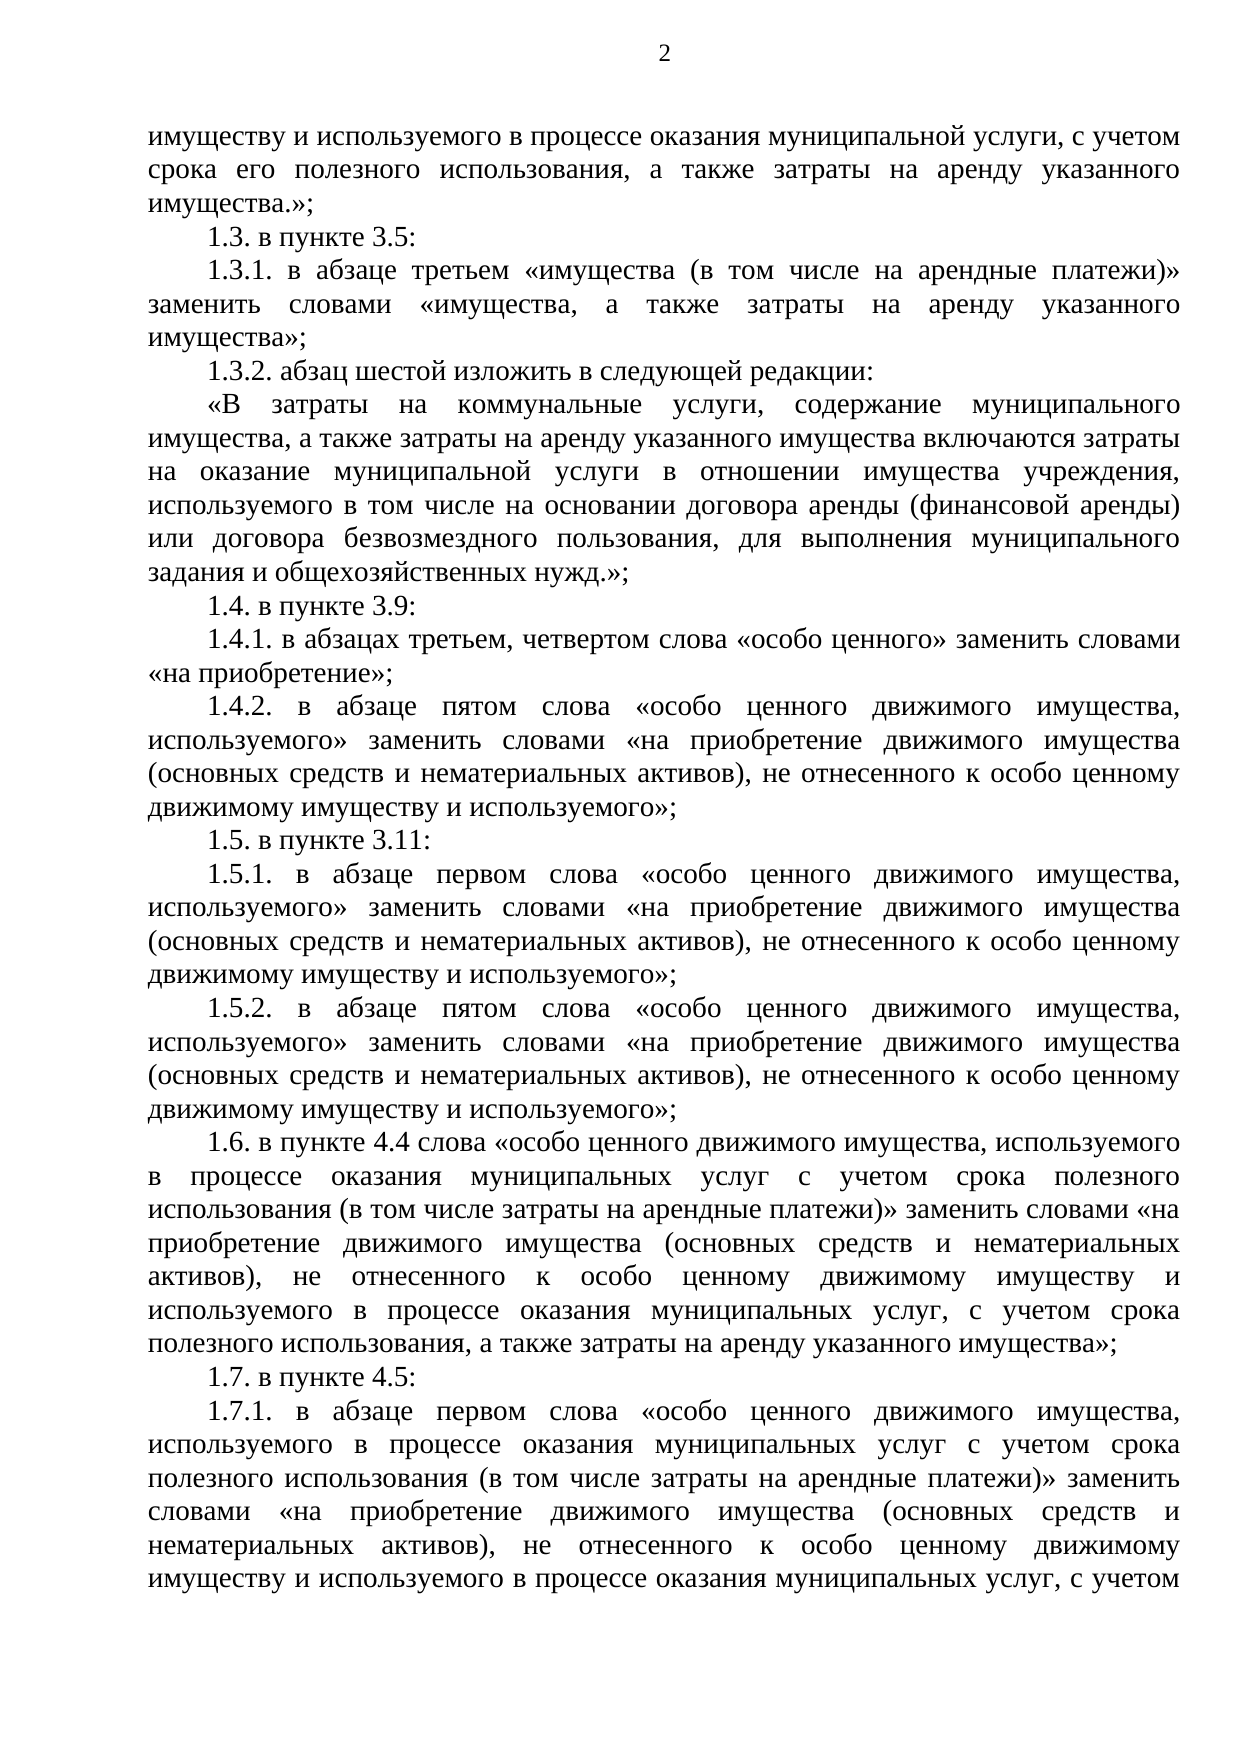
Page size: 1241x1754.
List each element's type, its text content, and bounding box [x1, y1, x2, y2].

text 1.5.2. в абзаце пятом слова «особо ценного движимого имущества, используемого» заменить словами «на приобретение движимого имущества (основных средств и нематериальных активов), не отнесенного к особо ценному движимому имуществу и используемого»; [148, 990, 1181, 1124]
text «В затраты на коммунальные услуги, содержание муниципального имущества, а также затраты на аренду указанного имущества включаются затраты на оказание муниципальной услуги в отношении имущества учреждения, используемого в том числе на основании договора аренды (финансовой аренды) или договора безвозмездного пользования, для выполнения муниципального задания и общехозяйственных нужд.»; [148, 386, 1181, 588]
text 1.3. в пункте 3.5: [148, 219, 1181, 252]
text 1.3.2. абзац шестой изложить в следующей редакции: [148, 353, 1181, 386]
text 1.3.1. в абзаце третьем «имущества (в том числе на арендные платежи)» заменить словами «имущества, а также затраты на аренду указанного имущества»; [148, 252, 1181, 353]
text 1.7. в пункте 4.5: [148, 1359, 1181, 1393]
text 1.4.1. в абзацах третьем, четвертом слова «особо ценного» заменить словами «на приобретение»; [148, 621, 1181, 688]
text 1.5. в пункте 3.11: [148, 822, 1181, 856]
text 1.5.1. в абзаце первом слова «особо ценного движимого имущества, используемого» заменить словами «на приобретение движимого имущества (основных средств и нематериальных активов), не отнесенного к особо ценному движимому имуществу и используемого»; [148, 856, 1181, 990]
text 1.6. в пункте 4.4 слова «особо ценного движимого имущества, используемого в процессе оказания муниципальных услуг с учетом срока полезного использования (в том числе затраты на арендные платежи)» заменить словами «на приобретение движимого имущества (основных средств и нематериальных активов), не отнесенного к особо ценному движимому имуществу и используемого в процессе оказания муниципальных услуг, с учетом срока полезного использования, а также затраты на аренду указанного имущества»; [148, 1124, 1181, 1359]
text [148, 1393, 1181, 1594]
text 1.4.2. в абзаце пятом слова «особо ценного движимого имущества, используемого» заменить словами «на приобретение движимого имущества (основных средств и нематериальных активов), не отнесенного к особо ценному движимому имуществу и используемого»; [148, 688, 1181, 822]
text 1.4. в пункте 3.9: [148, 588, 1181, 621]
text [148, 118, 1181, 219]
